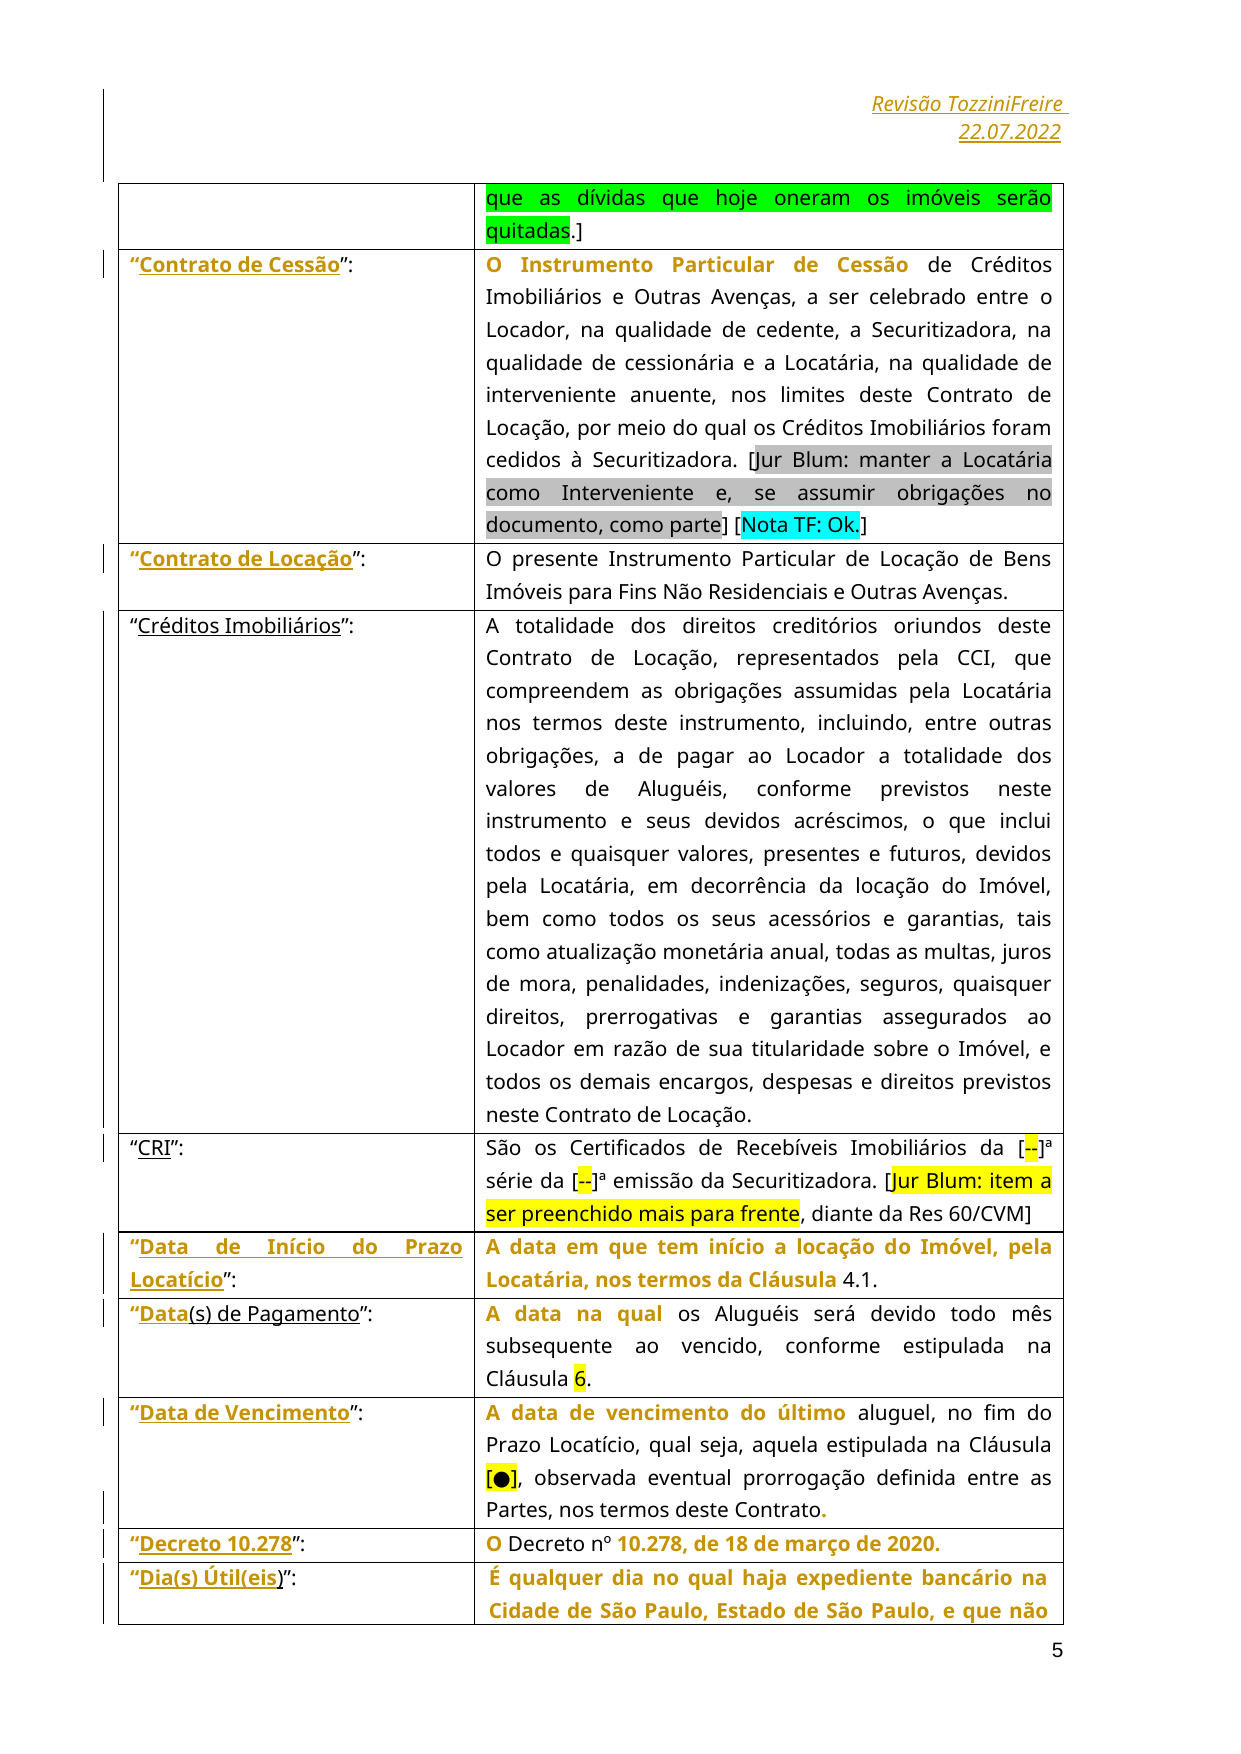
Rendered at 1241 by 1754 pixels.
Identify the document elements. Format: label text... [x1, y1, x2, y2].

table_cell “Contrato de Locação”: [119, 544, 474, 610]
table_cell A data de vencimento do último aluguel, no fim do Prazo Locatício, qual seja, aquela estipulada na Cláusula [●], observada eventual prorrogação definida entre as Partes, nos termos deste Contrato. [475, 1398, 1063, 1528]
table_cell “Decreto 10.278”: [119, 1529, 474, 1562]
table_cell “Dia(s) Útil(eis)”: [119, 1563, 474, 1624]
table_cell “Data de Início do Prazo Locatício”: [119, 1233, 474, 1298]
table_cell O Decreto nº 10.278, de 18 de março de 2020. [475, 1529, 1063, 1562]
table_cell A data na qual os Aluguéis será devido todo mês subsequente ao vencido, conforme estipulada na Cláusula 6. [475, 1299, 1063, 1397]
table_cell São os Certificados de Recebíveis Imobiliários da [--]ª série da [--]ª emissão da Securitizadora. [Jur Blum: item a ser preenchido mais para frente, diante da Res 60/CVM] [475, 1134, 1063, 1231]
table_cell “Data de Vencimento”: [119, 1398, 474, 1528]
table_cell “CRI”: [119, 1134, 474, 1231]
table_cell A data em que tem início a locação do Imóvel, pela Locatária, nos termos da Cláusula 4.1. [475, 1233, 1063, 1298]
table_cell O presente Instrumento Particular de Locação de Bens Imóveis para Fins Não Residenciais e Outras Avenças. [475, 544, 1063, 610]
table_cell O Instrumento Particular de Cessão de Créditos Imobiliários e Outras Avenças, a ser celebrado entre o Locador, na qualidade de cedente, a Securitizadora, na qualidade de cessionária e a Locatária, na qualidade de interveniente anuente, nos limites deste Contrato de Locação, por meio do qual os Créditos Imobiliários foram cedidos à Securitizadora. [Jur Blum: manter a Locatária como Interveniente e, se assumir obrigações no documento, como parte] [Nota TF: Ok.] [475, 250, 1063, 543]
table_cell “Data(s) de Pagamento”: [119, 1299, 474, 1397]
table_cell A totalidade dos direitos creditórios oriundos deste Contrato de Locação, representados pela CCI, que compreendem as obrigações assumidas pela Locatária nos termos deste instrumento, incluindo, entre outras obrigações, a de pagar ao Locador a totalidade dos valores de Aluguéis, conforme previstos neste instrumento e seus devidos acréscimos, o que inclui todos e quaisquer valores, presentes e futuros, devidos pela Locatária, em decorrência da locação do Imóvel, bem como todos os seus acessórios e garantias, tais como atualização monetária anual, todas as multas, juros de mora, penalidades, indenizações, seguros, quaisquer direitos, prerrogativas e garantias assegurados ao Locador em razão de sua titularidade sobre o Imóvel, e todos os demais encargos, despesas e direitos previstos neste Contrato de Locação. [475, 611, 1063, 1132]
table_cell “Contrato de Cessão”: [119, 250, 474, 543]
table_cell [475, 184, 1063, 249]
table_cell “Créditos Imobiliários”: [119, 611, 474, 1132]
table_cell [119, 184, 474, 249]
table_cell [475, 1563, 1063, 1624]
